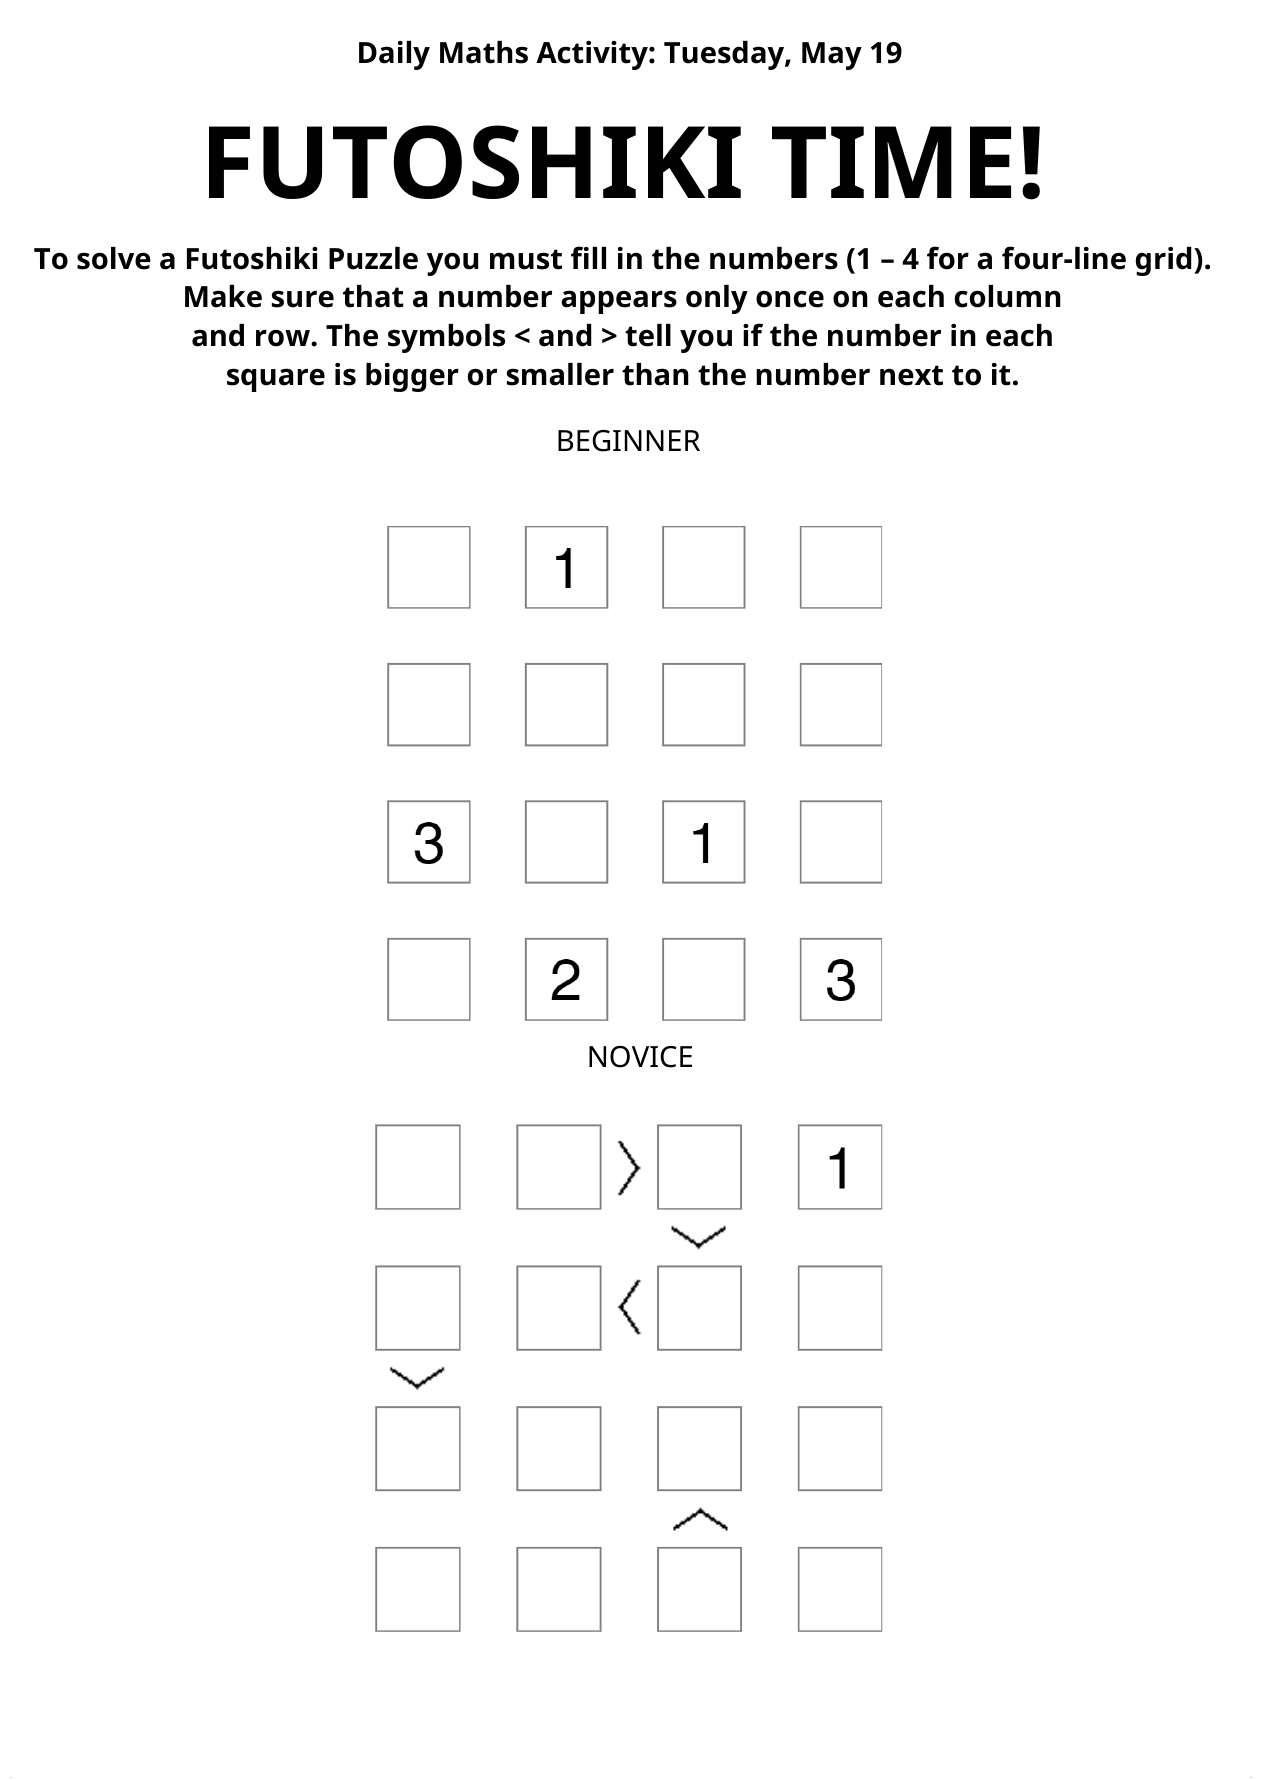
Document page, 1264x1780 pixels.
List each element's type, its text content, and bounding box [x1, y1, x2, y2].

text NOVICE [17, 542, 693, 1076]
text To solve a Futoshiki Puzzle you must fill in the numbers (1 – 4 for a four-line grid). [21, 242, 1225, 277]
text FUTOSHIKI TIME! [21, 92, 1225, 228]
picture [375, 1124, 883, 1632]
text Make sure that a number appears only once on each column and row. The symbols < and > tell you if the number in each square is bigger or smaller than the number next to it. [159, 277, 1086, 394]
picture [387, 526, 883, 1021]
subtitle BEGINNER [17, 421, 700, 460]
subtitle Daily Maths Activity: Tuesday, May 19 [21, 32, 1238, 72]
